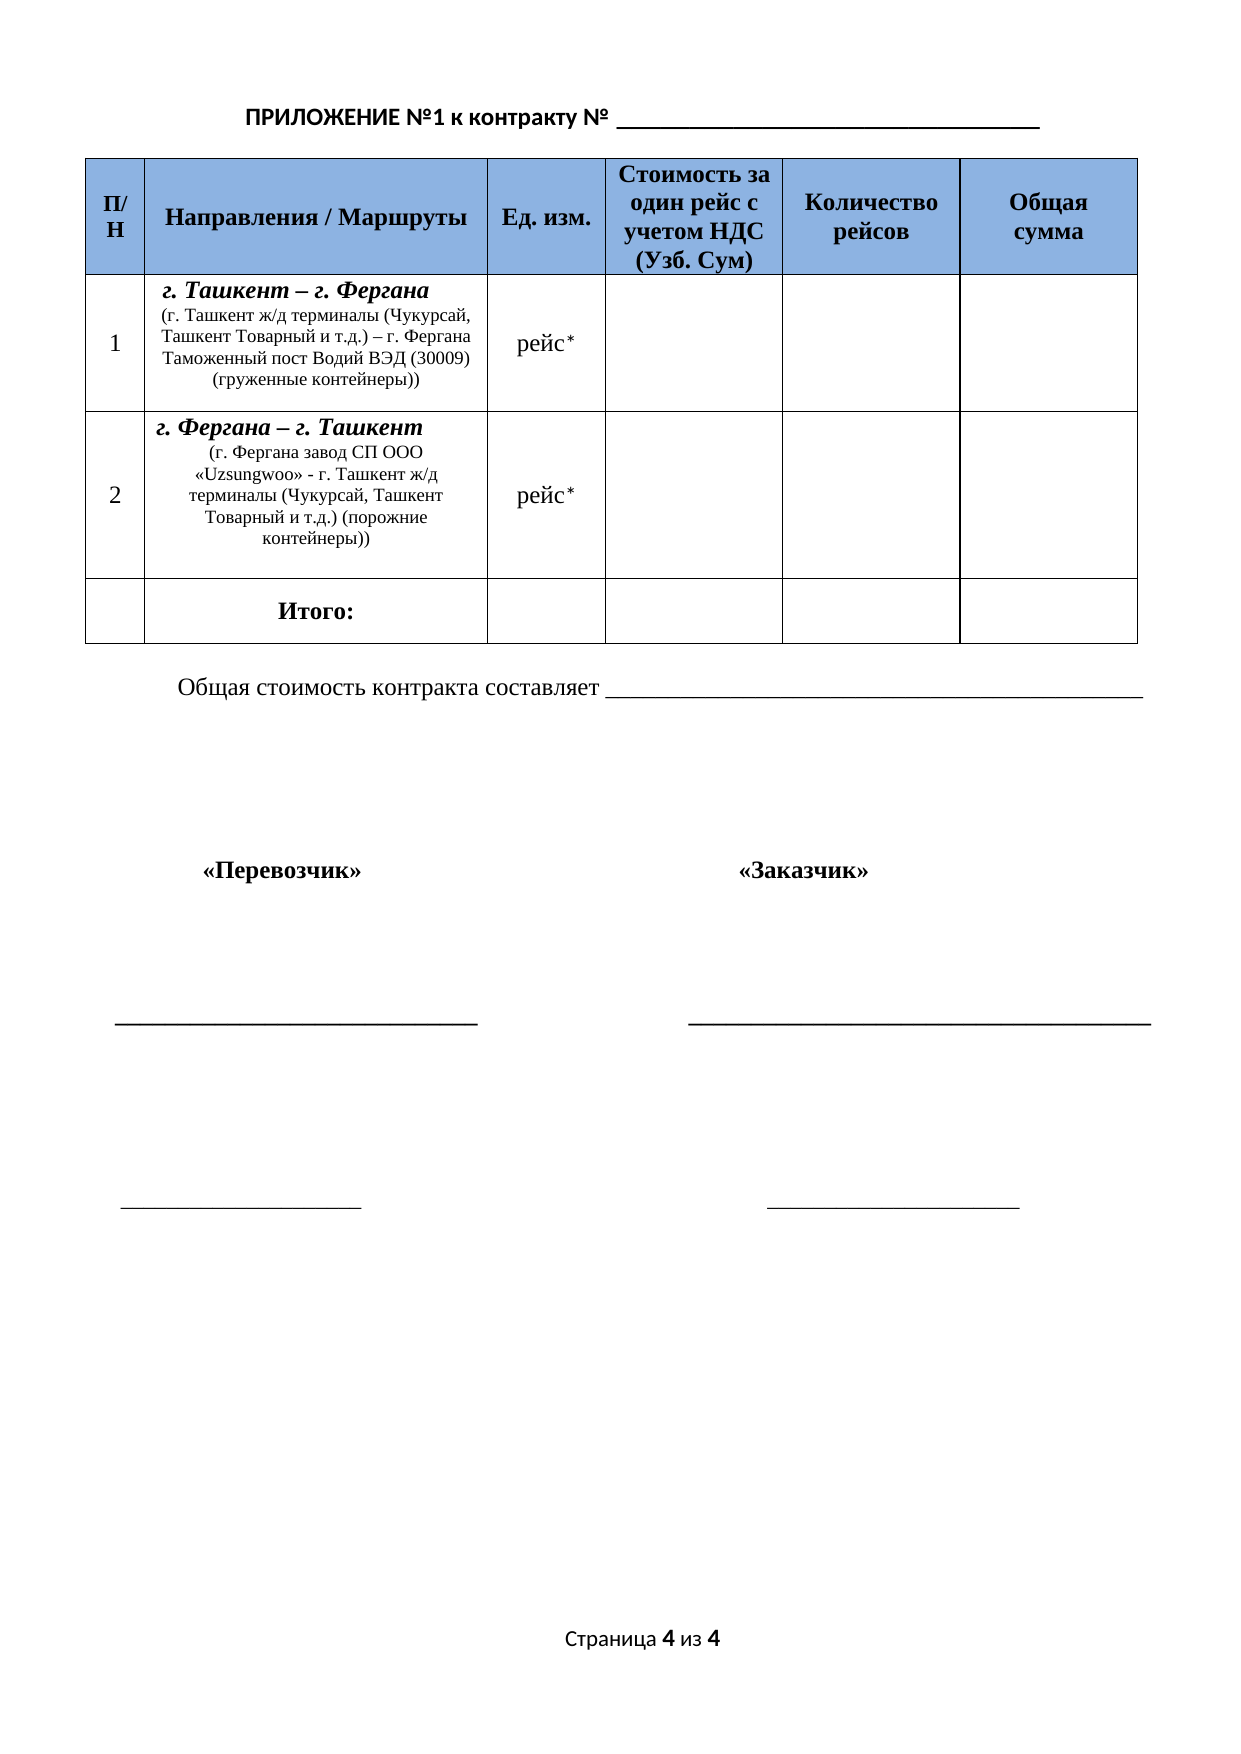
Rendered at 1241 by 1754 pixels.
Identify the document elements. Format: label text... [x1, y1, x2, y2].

table_cell [961, 579, 1137, 643]
table_header Количество рейсов [783, 159, 959, 274]
table_header Общая сумма [961, 159, 1137, 274]
table_cell [783, 579, 959, 643]
table_cell Итого: [145, 579, 487, 643]
table_cell [783, 275, 959, 411]
table_cell г. Фергана – г. Ташкент (г. Фергана завод СП ООО «Uzsungwoo» - г. Ташкент ж/д терминалы (Чукурсай, Ташкент Товарный и т.д.) (порожние контейнеры)) [145, 412, 487, 578]
text _____________________ ______________________ [103, 1185, 1181, 1211]
table_cell [783, 412, 959, 578]
table_cell 1 [86, 275, 144, 411]
table_header «Перевозчик» _____________________________ [104, 856, 664, 1028]
table_cell [961, 275, 1137, 411]
table_cell [606, 579, 782, 643]
table_cell [961, 412, 1137, 578]
table_cell [606, 412, 782, 578]
table_header Стоимость за один рейс с учетом НДС (Узб. Сум) [606, 159, 782, 274]
table_cell г. Ташкент – г. Фергана (г. Ташкент ж/д терминалы (Чукурсай, Ташкент Товарный и т.д.) – г. Фергана Таможенный пост Водий ВЭД (30009) (груженные контейнеры)) [145, 275, 487, 411]
table_cell рейс* [488, 275, 605, 411]
table_cell 2 [86, 412, 144, 578]
table_header Ед. изм. [488, 159, 605, 274]
table_header Направления / Маршруты [145, 159, 487, 274]
table_cell [488, 579, 605, 643]
text Общая стоимость контракта составляет ___________________________________________ [103, 672, 1181, 700]
table_cell [606, 275, 782, 411]
table_header «Заказчик» _____________________________________ [665, 856, 1181, 1028]
text ПРИЛОЖЕНИЕ №1 к контракту № _____________________________ [103, 98, 1181, 132]
table_cell рейс* [488, 412, 605, 578]
table_header П/Н [86, 159, 144, 274]
table_cell [86, 579, 144, 643]
